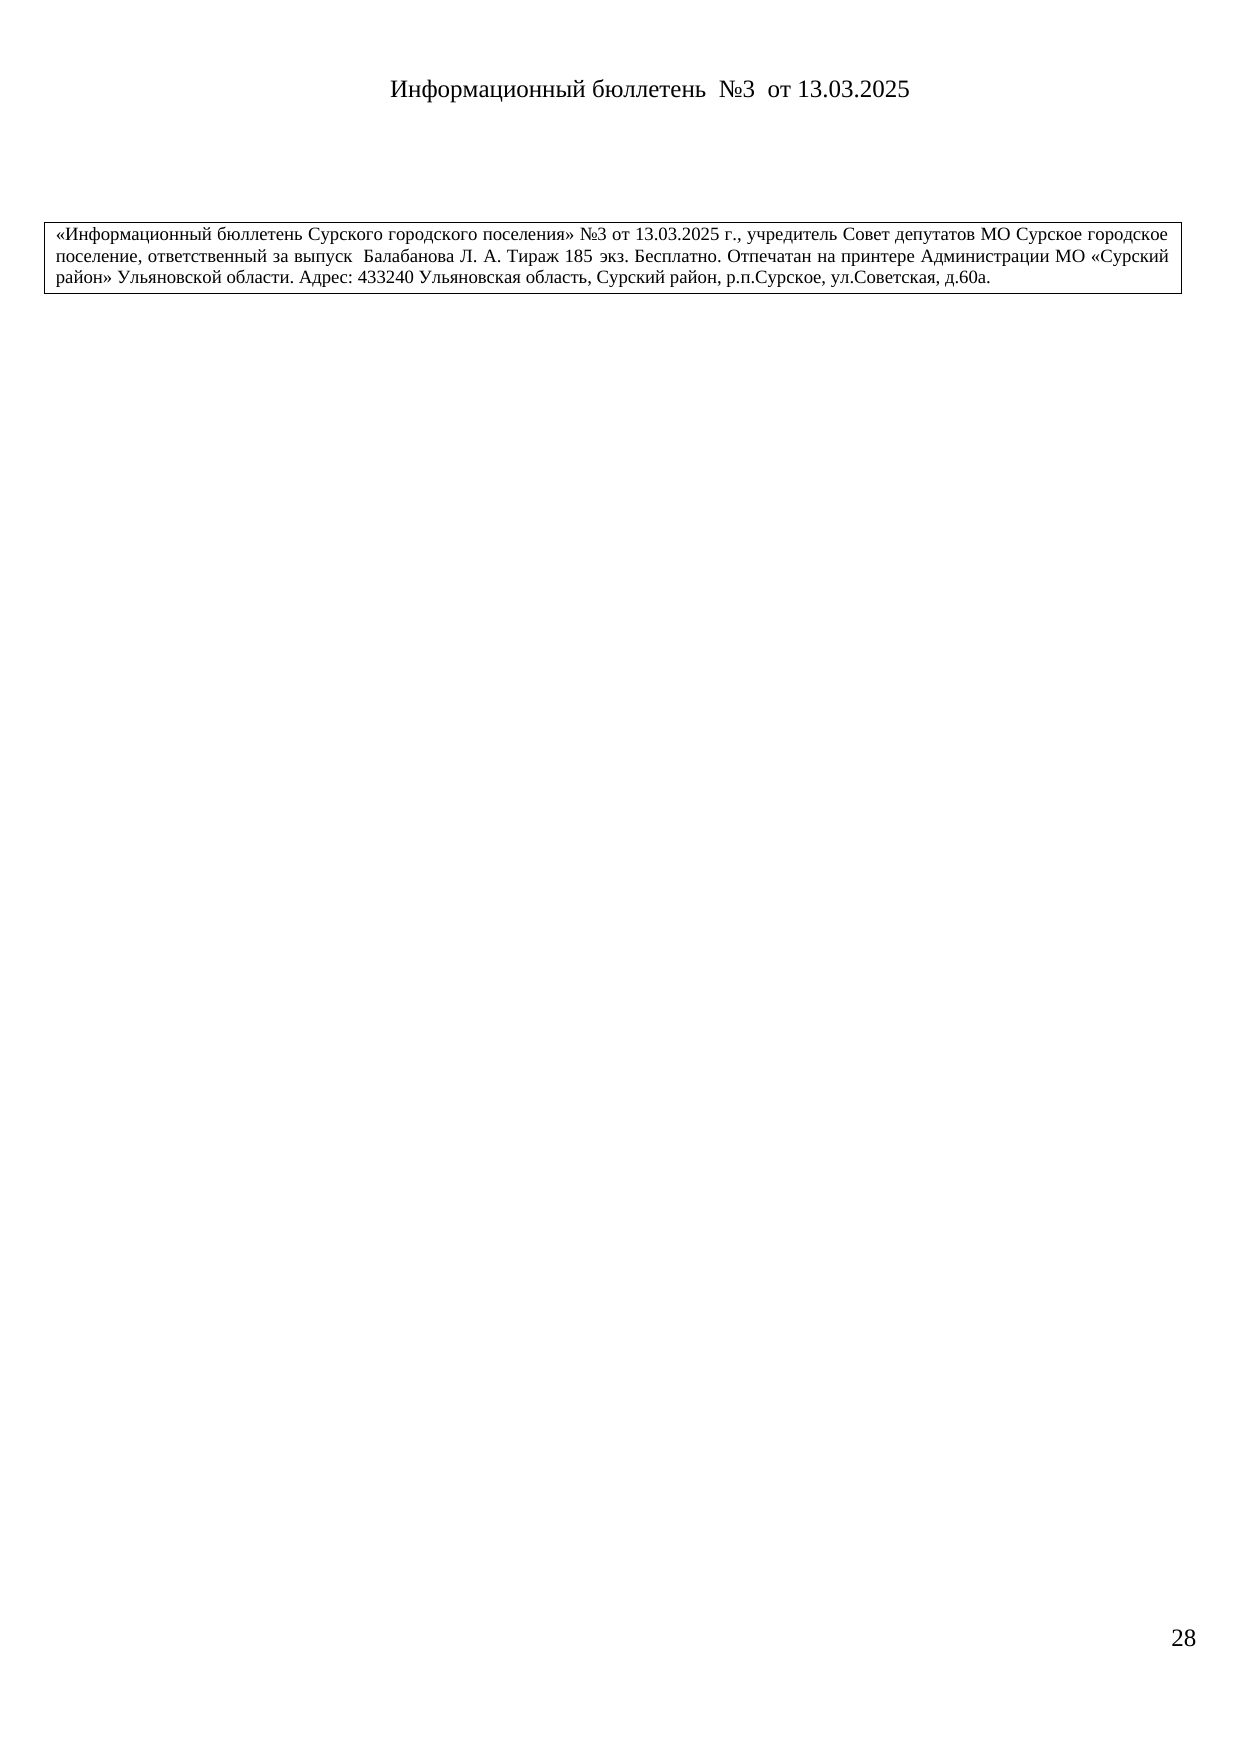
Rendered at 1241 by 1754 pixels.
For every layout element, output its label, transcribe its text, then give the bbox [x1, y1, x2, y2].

table_header «Информационный бюллетень Сурского городского поселения» №3 от 13.03.2025 г., учредитель Совет депутатов МО Сурское городское поселение, ответственный за выпуск Балабанова Л. А. Тираж 185 экз. Бесплатно. Отпечатан на принтере Администрации МО «Сурский район» Ульяновской области. Адрес: 433240 Ульяновская область, Сурский район, р.п.Сурское, ул.Советская, д.60а. [45, 223, 1181, 293]
